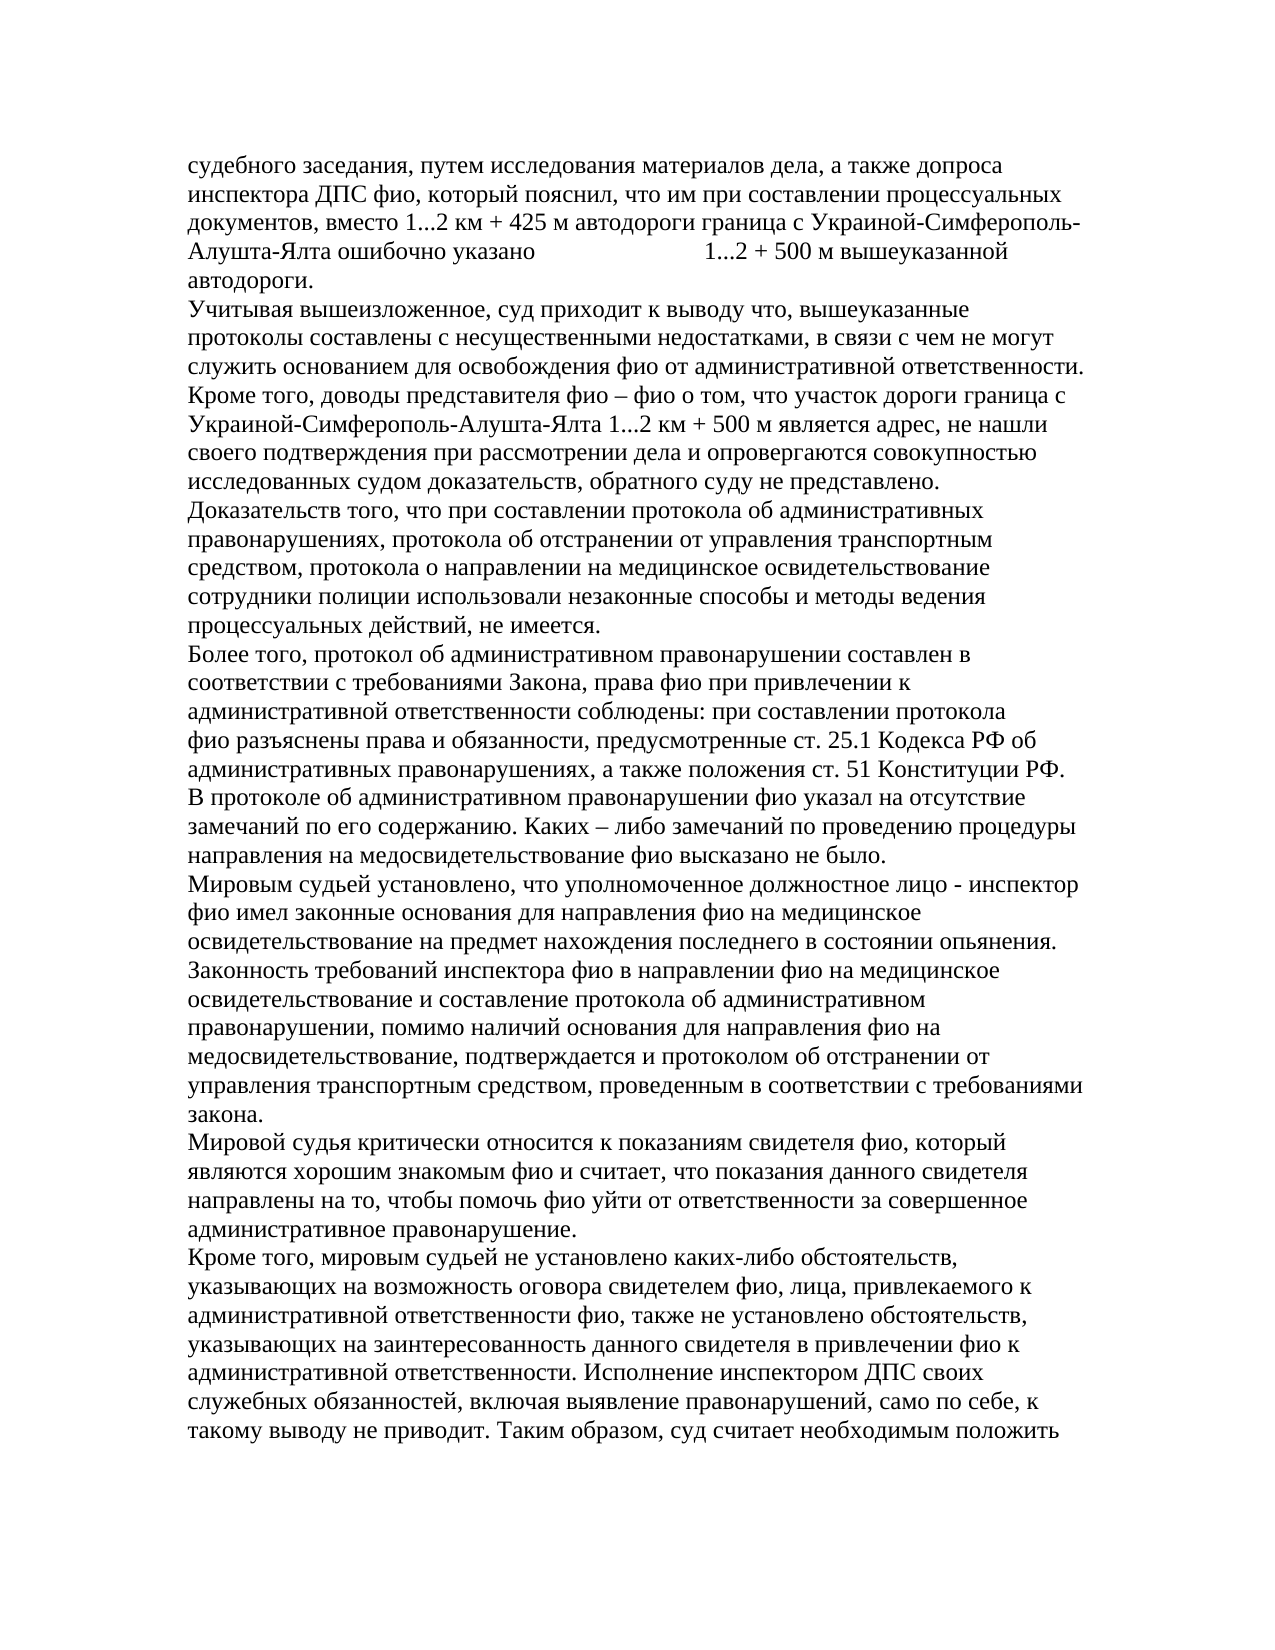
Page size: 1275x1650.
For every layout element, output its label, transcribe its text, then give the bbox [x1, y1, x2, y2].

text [187, 1242, 1087, 1444]
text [187, 150, 1087, 294]
text Мировым судьей установлено, что уполномоченное должностное лицо - инспектор фио имел законные основания для направления фио на медицинское освидетельствование на предмет нахождения последнего в состоянии опьянения. Законность требований инспектора фио в направлении фио на медицинское освидетельствование и составление протокола об административном правонарушении, помимо наличий основания для направления фио на медосвидетельствование, подтверждается и протоколом об отстранении от управления транспортным средством, проведенным в соответствии с требованиями закона. [187, 869, 1087, 1127]
text Доказательств того, что при составлении протокола об административных правонарушениях, протокола об отстранении от управления транспортным средством, протокола о направлении на медицинское освидетельствование сотрудники полиции использовали незаконные способы и методы ведения процессуальных действий, не имеется. [187, 495, 1087, 639]
text Более того, протокол об административном правонарушении составлен в соответствии с требованиями Закона, права фио при привлечении к административной ответственности соблюдены: при составлении протокола фио разъяснены права и обязанности, предусмотренные ст. 25.1 Кодекса РФ об административных правонарушениях, а также положения ст. 51 Конституции РФ. В протоколе об административном правонарушении фио указал на отсутствие замечаний по его содержанию. Каких – либо замечаний по проведению процедуры направления на медосвидетельствование фио высказано не было. [187, 639, 1087, 869]
text Учитывая вышеизложенное, суд приходит к выводу что, вышеуказанные протоколы составлены с несущественными недостатками, в связи с чем не могут служить основанием для освобождения фио от административной ответственности. [187, 294, 1087, 380]
text Мировой судья критически относится к показаниям свидетеля фио, который являются хорошим знакомым фио и считает, что показания данного свидетеля направлены на то, чтобы помочь фио уйти от ответственности за совершенное административное правонарушение. [187, 1127, 1087, 1242]
text Кроме того, доводы представителя фио – фио о том, что участок дороги граница с Украиной-Симферополь-Алушта-Ялта 1...2 км + 500 м является адрес, не нашли своего подтверждения при рассмотрении дела и опровергаются совокупностью исследованных судом доказательств, обратного суду не представлено. [187, 380, 1087, 495]
